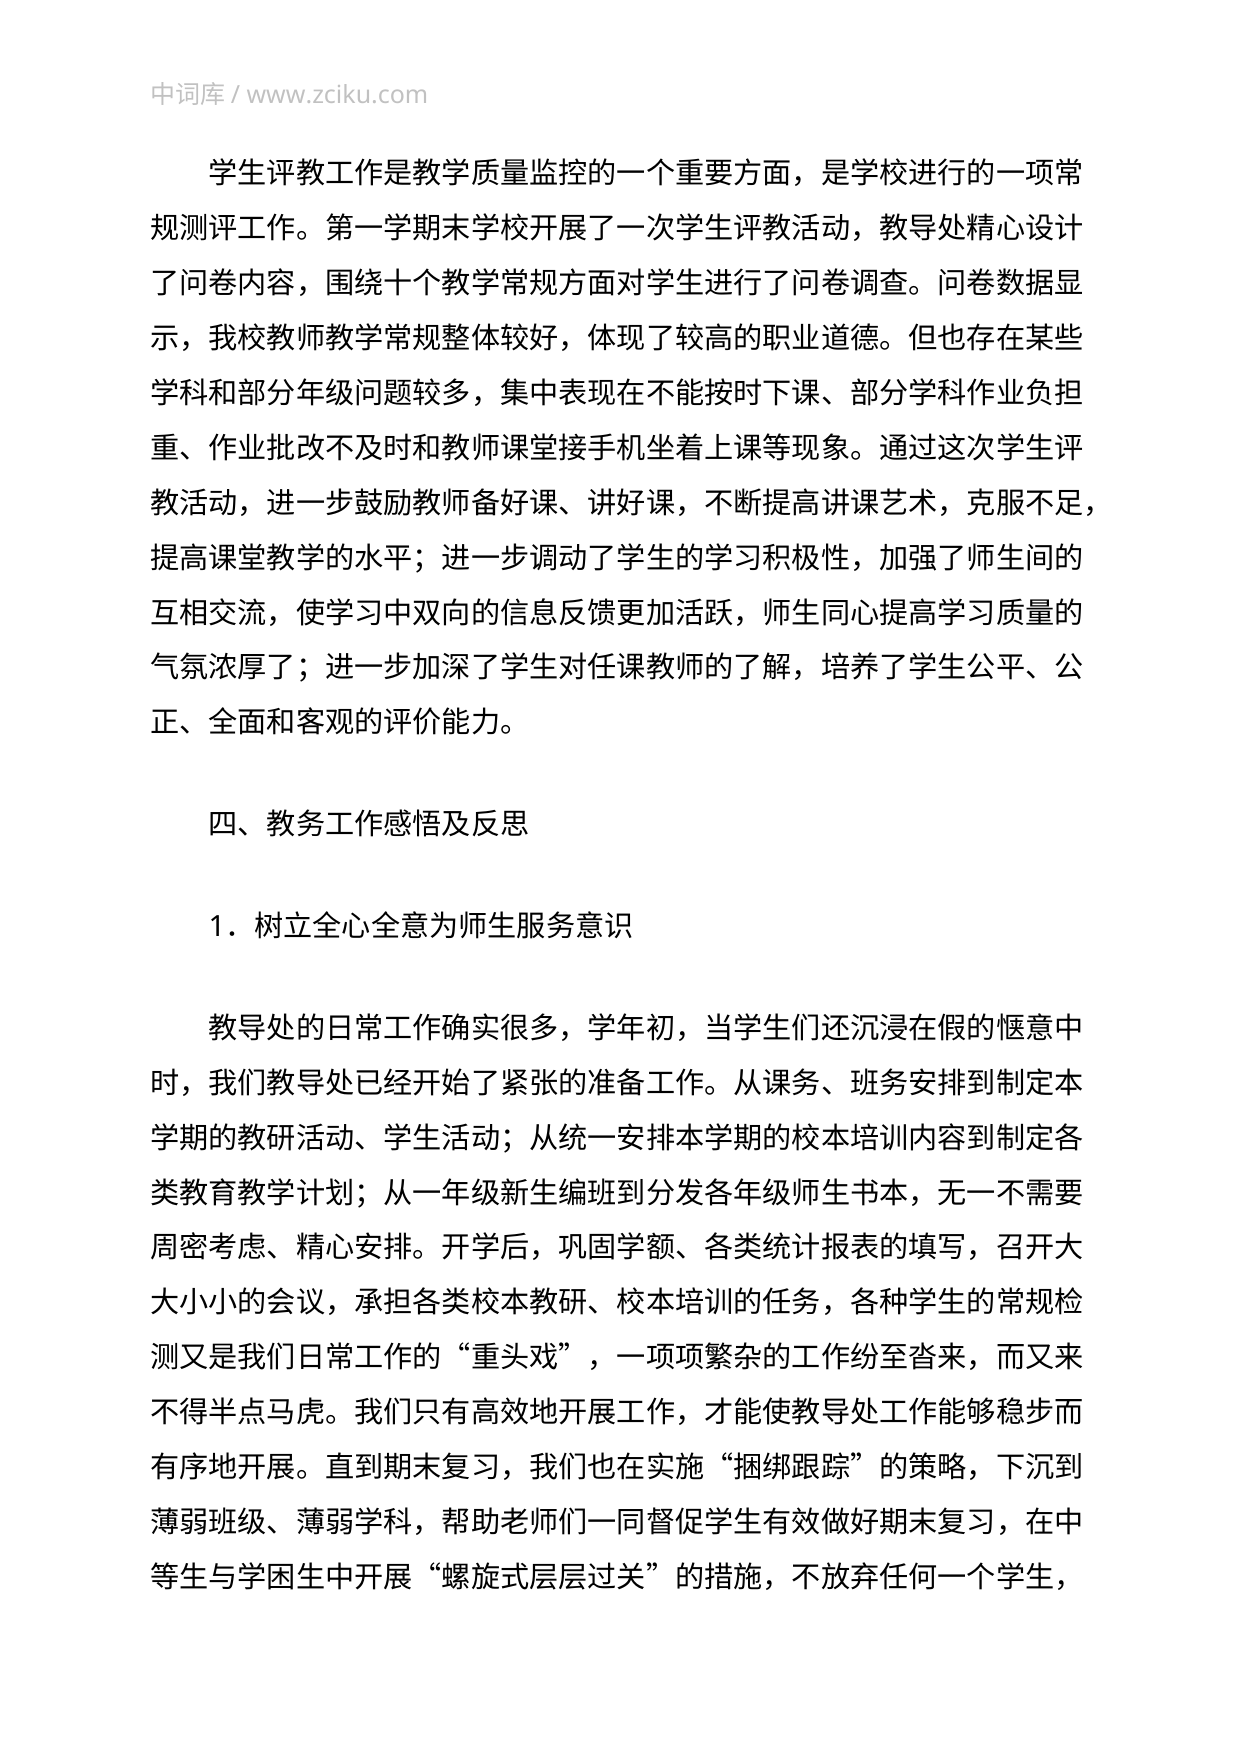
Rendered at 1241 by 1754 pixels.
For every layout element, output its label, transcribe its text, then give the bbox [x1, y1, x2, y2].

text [150, 1004, 1090, 1596]
text 学生评教工作是教学质量监控的一个重要方面，是学校进行的一项常规测评工作。第一学期末学校开展了一次学生评教活动，教导处精心设计了问卷内容，围绕十个教学常规方面对学生进行了问卷调查。问卷数据显示，我校教师教学常规整体较好，体现了较高的职业道德。但也存在某些学科和部分年级问题较多，集中表现在不能按时下课、部分学科作业负担重、作业批改不及时和教师课堂接手机坐着上课等现象。通过这次学生评教活动，进一步鼓励教师备好课、讲好课，不断提高讲课艺术，克服不足，提高课堂教学的水平；进一步调动了学生的学习积极性，加强了师生间的互相交流，使学习中双向的信息反馈更加活跃，师生同心提高学习质量的气氛浓厚了；进一步加深了学生对任课教师的了解，培养了学生公平、公正、全面和客观的评价能力。 [150, 150, 1090, 741]
text 1．树立全心全意为师生服务意识 [150, 902, 1090, 945]
text 四、教务工作感悟及反思 [150, 801, 1090, 843]
